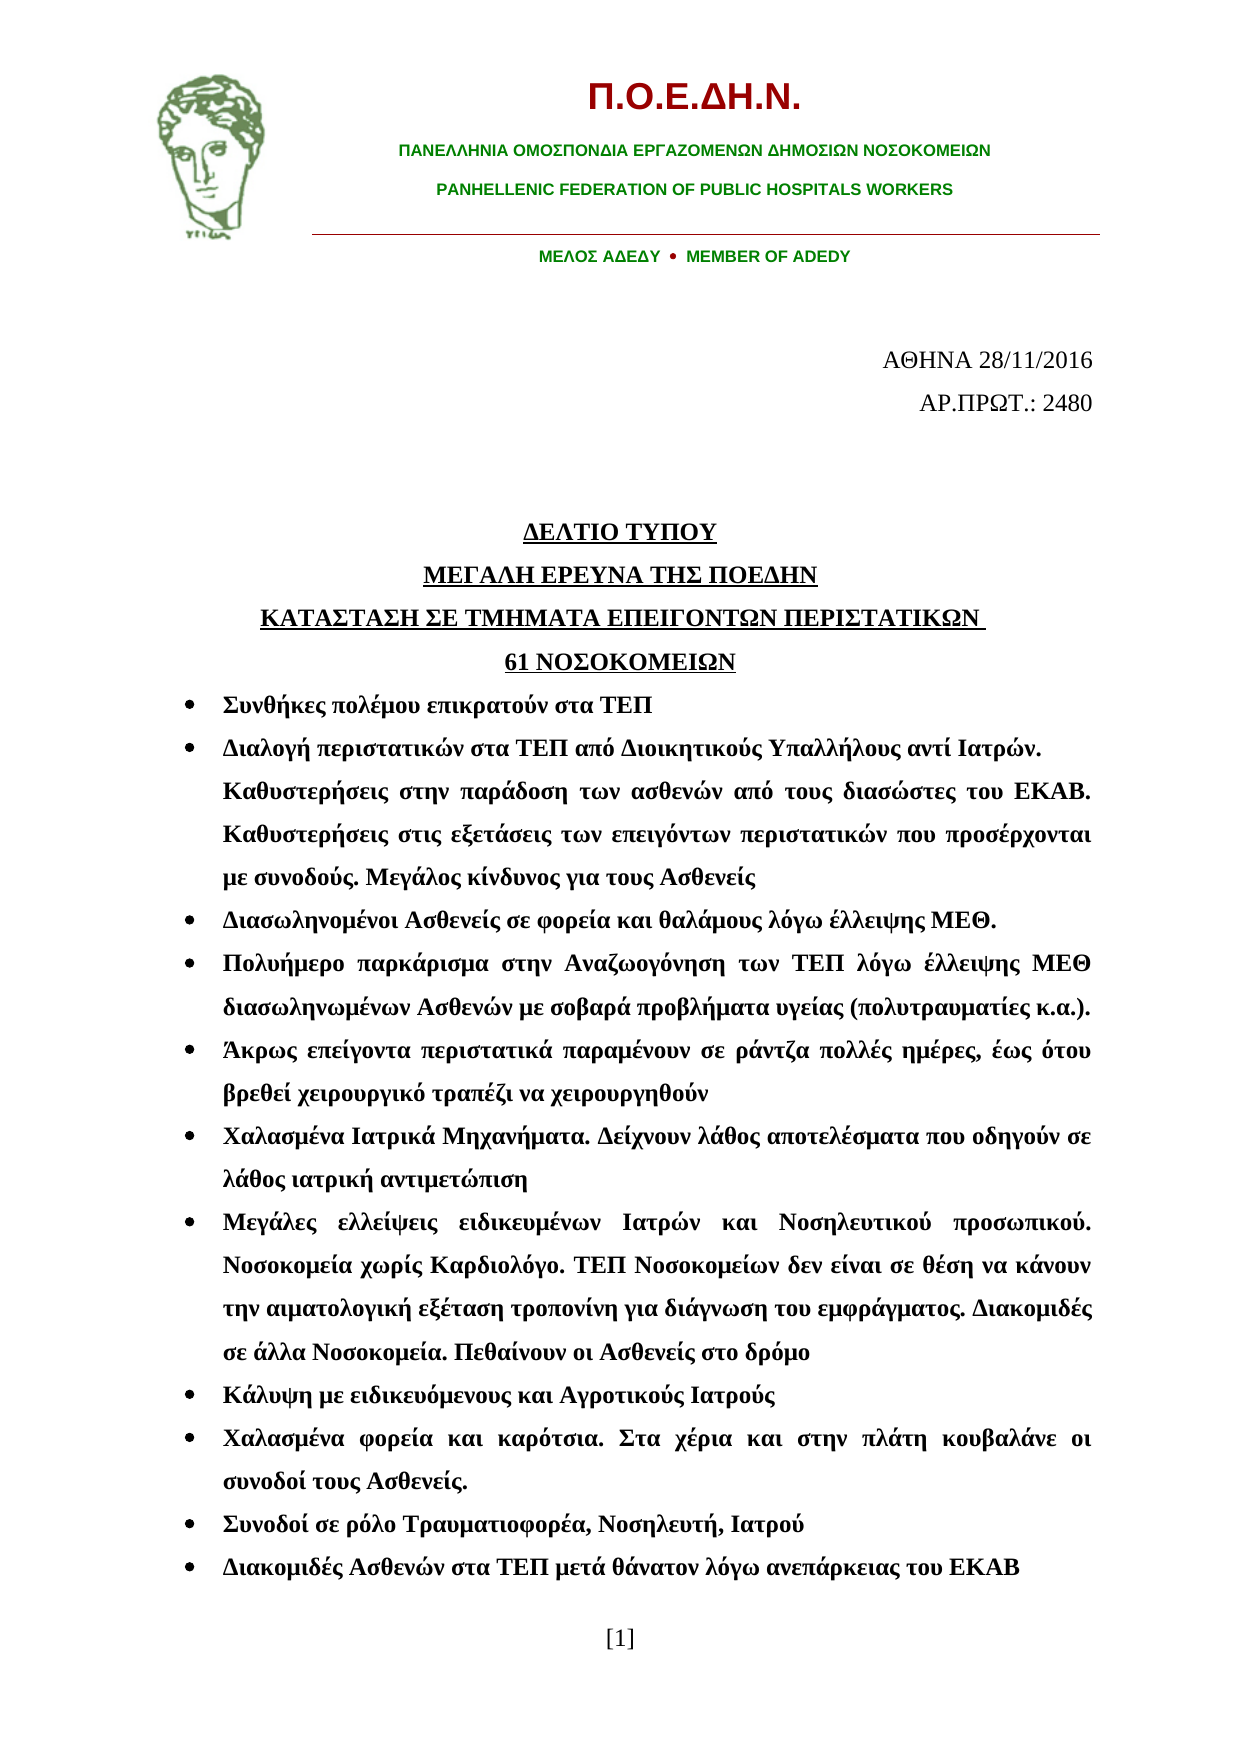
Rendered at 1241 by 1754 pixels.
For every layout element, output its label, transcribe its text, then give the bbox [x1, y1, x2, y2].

list Διασωληνομένοι Ασθενείς σε φορεία και θαλάμους λόγω έλλειψης ΜΕΘ. [185, 905, 1092, 934]
list Συνθήκες πολέμου επικρατούν στα ΤΕΠ [185, 690, 1092, 718]
list Χαλασμένα Ιατρικά Μηχανήματα. Δείχνουν λάθος αποτελέσματα που οδηγούν σε λάθος ιατρική αντιμετώπιση [185, 1121, 1092, 1193]
list Διακομιδές Ασθενών στα ΤΕΠ μετά θάνατον λόγω ανεπάρκειας του ΕΚΑΒ [185, 1552, 1092, 1581]
list Χαλασμένα φορεία και καρότσια. Στα χέρια και στην πλάτη κουβαλάνε οι συνοδοί τους Ασθενείς. [185, 1423, 1092, 1495]
list Άκρως επείγοντα περιστατικά παραμένουν σε ράντζα πολλές ημέρες, έως ότου βρεθεί χειρουργικό τραπέζι να χειρουργηθούν [185, 1035, 1092, 1107]
list Μεγάλες ελλείψεις ειδικευμένων Ιατρών και Νοσηλευτικού προσωπικού. Νοσοκομεία χωρίς Καρδιολόγο. ΤΕΠ Νοσοκομείων δεν είναι σε θέση να κάνουν την αιματολογική εξέταση τροπονίνη για διάγνωση του εμφράγματος. Διακομιδές σε άλλα Νοσοκομεία. Πεθαίνουν οι Ασθενείς στο δρόμο [185, 1207, 1092, 1365]
picture [147, 73, 281, 241]
list Διαλογή περιστατικών στα ΤΕΠ από Διοικητικούς Υπαλλήλους αντί Ιατρών. [185, 733, 1092, 762]
list Καθυστερήσεις στην παράδοση των ασθενών από τους διασώστες του ΕΚΑΒ. Καθυστερήσεις στις εξετάσεις των επειγόντων περιστατικών που προσέρχονται με συνοδούς. Μεγάλος κίνδυνος για τους Ασθενείς [223, 776, 1092, 891]
text ΑΘΗΝΑ 28/11/2016 [148, 345, 1092, 373]
list Συνοδοί σε ρόλο Τραυματιοφορέα, Νοσηλευτή, Ιατρού [185, 1509, 1092, 1538]
text ΜΕΓΑΛΗ ΕΡΕΥΝΑ ΤΗΣ ΠΟΕΔΗΝ [148, 560, 1092, 589]
list Πολυήμερο παρκάρισμα στην Αναζωογόνηση των ΤΕΠ λόγω έλλειψης ΜΕΘ διασωληνωμένων Ασθενών με σοβαρά προβλήματα υγείας (πολυτραυματίες κ.α.). [185, 948, 1092, 1020]
text ΑΡ.ΠΡΩΤ.: 2480 [148, 388, 1092, 417]
text 61 ΝΟΣΟΚΟΜΕΙΩΝ [148, 647, 1092, 675]
text ΔΕΛΤΙΟ ΤΥΠΟΥ [148, 517, 1092, 546]
text ΚΑΤΑΣΤΑΣΗ ΣΕ ΤΜΗΜΑΤΑ ΕΠΕΙΓΟΝΤΩΝ ΠΕΡΙΣΤΑΤΙΚΩΝ [148, 603, 1092, 632]
list Κάλυψη με ειδικευόμενους και Αγροτικούς Ιατρούς [185, 1380, 1092, 1408]
